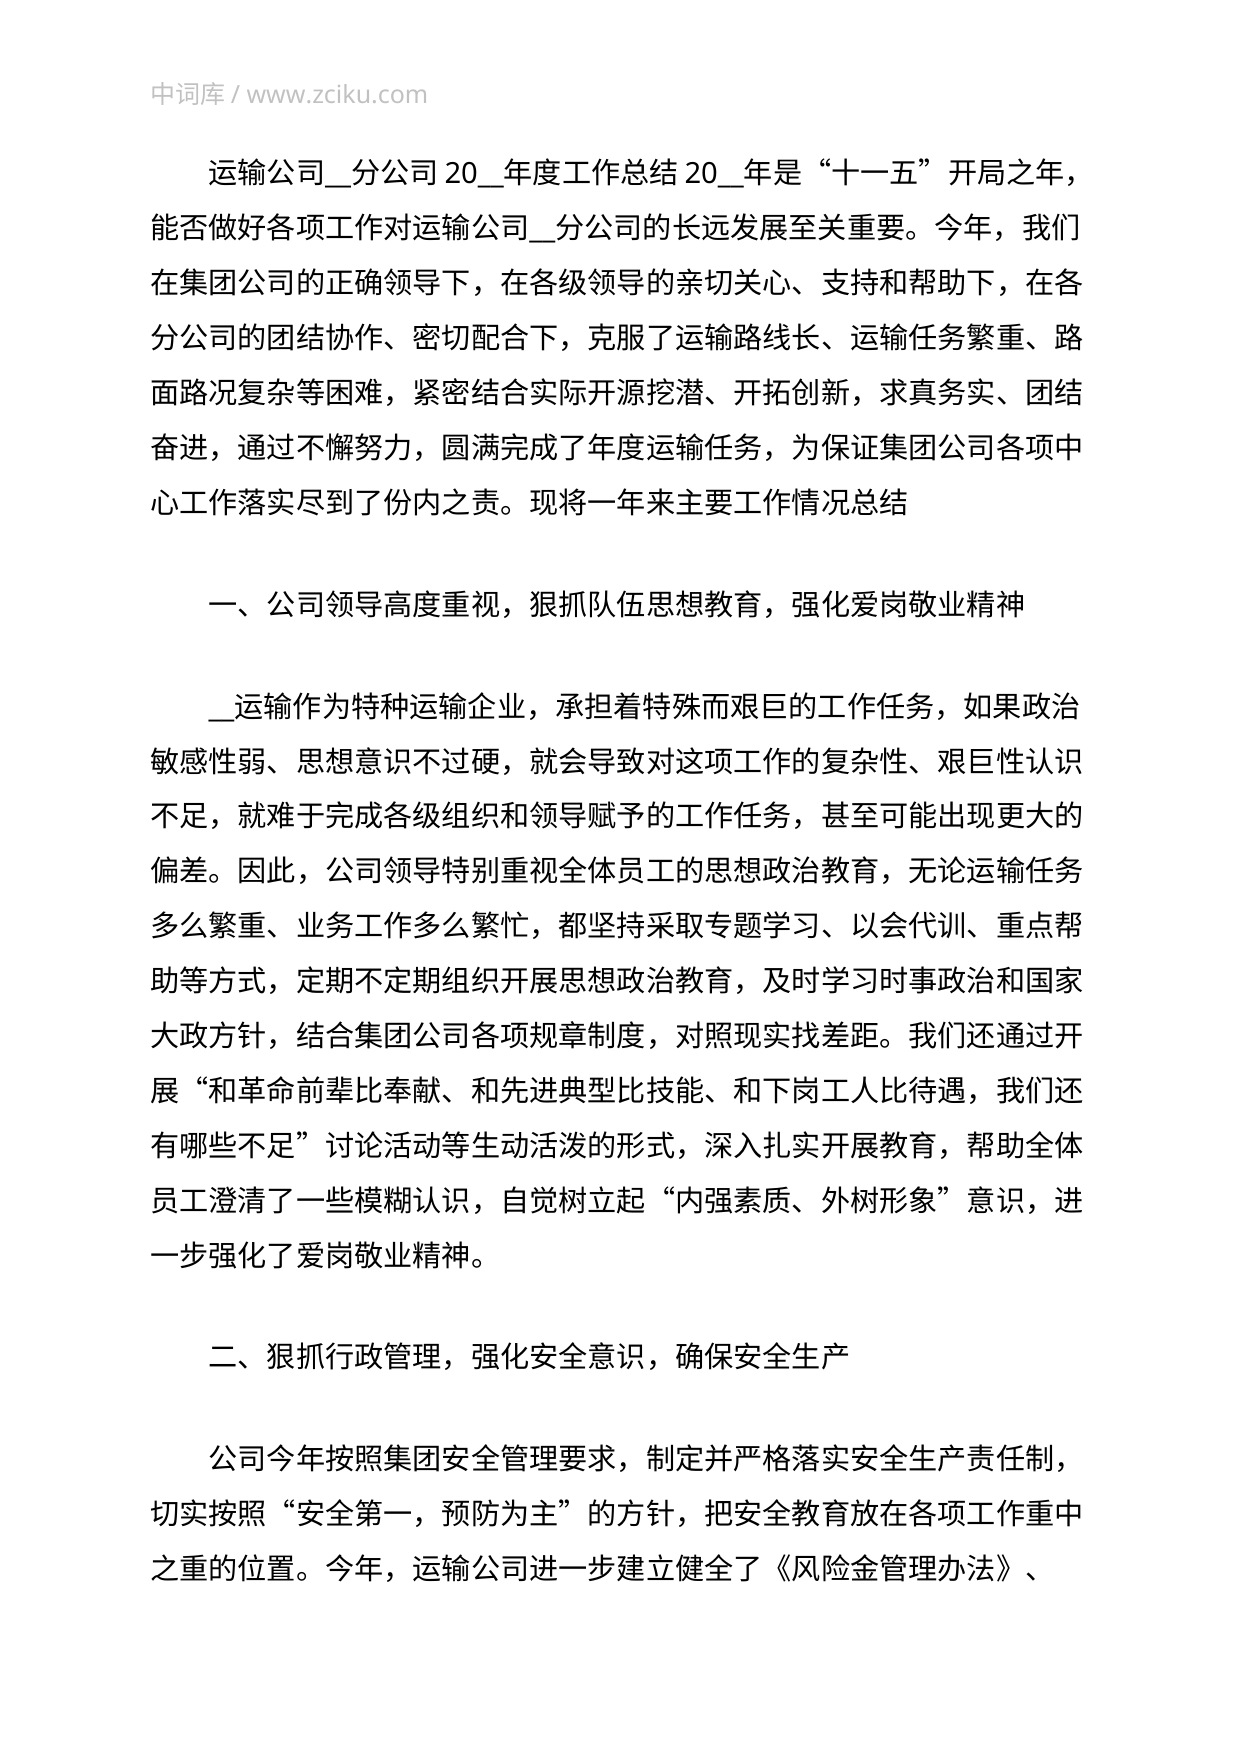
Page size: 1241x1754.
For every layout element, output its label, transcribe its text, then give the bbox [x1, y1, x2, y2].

text 二、狠抓行政管理，强化安全意识，确保安全生产 [150, 1334, 1090, 1376]
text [150, 1436, 1090, 1588]
text __运输作为特种运输企业，承担着特殊而艰巨的工作任务，如果政治敏感性弱、思想意识不过硬，就会导致对这项工作的复杂性、艰巨性认识不足，就难于完成各级组织和领导赋予的工作任务，甚至可能出现更大的偏差。因此，公司领导特别重视全体员工的思想政治教育，无论运输任务多么繁重、业务工作多么繁忙，都坚持采取专题学习、以会代训、重点帮助等方式，定期不定期组织开展思想政治教育，及时学习时事政治和国家大政方针，结合集团公司各项规章制度，对照现实找差距。我们还通过开展“和革命前辈比奉献、和先进典型比技能、和下岗工人比待遇，我们还有哪些不足”讨论活动等生动活泼的形式，深入扎实开展教育，帮助全体员工澄清了一些模糊认识，自觉树立起“内强素质、外树形象”意识，进一步强化了爱岗敬业精神。 [150, 683, 1090, 1274]
text 运输公司__分公司20__年度工作总结20__年是“十一五”开局之年，能否做好各项工作对运输公司__分公司的长远发展至关重要。今年，我们在集团公司的正确领导下，在各级领导的亲切关心、支持和帮助下，在各分公司的团结协作、密切配合下，克服了运输路线长、运输任务繁重、路面路况复杂等困难，紧密结合实际开源挖潜、开拓创新，求真务实、团结奋进，通过不懈努力，圆满完成了年度运输任务，为保证集团公司各项中心工作落实尽到了份内之责。现将一年来主要工作情况总结 [150, 150, 1090, 522]
text 一、公司领导高度重视，狠抓队伍思想教育，强化爱岗敬业精神 [150, 581, 1090, 624]
